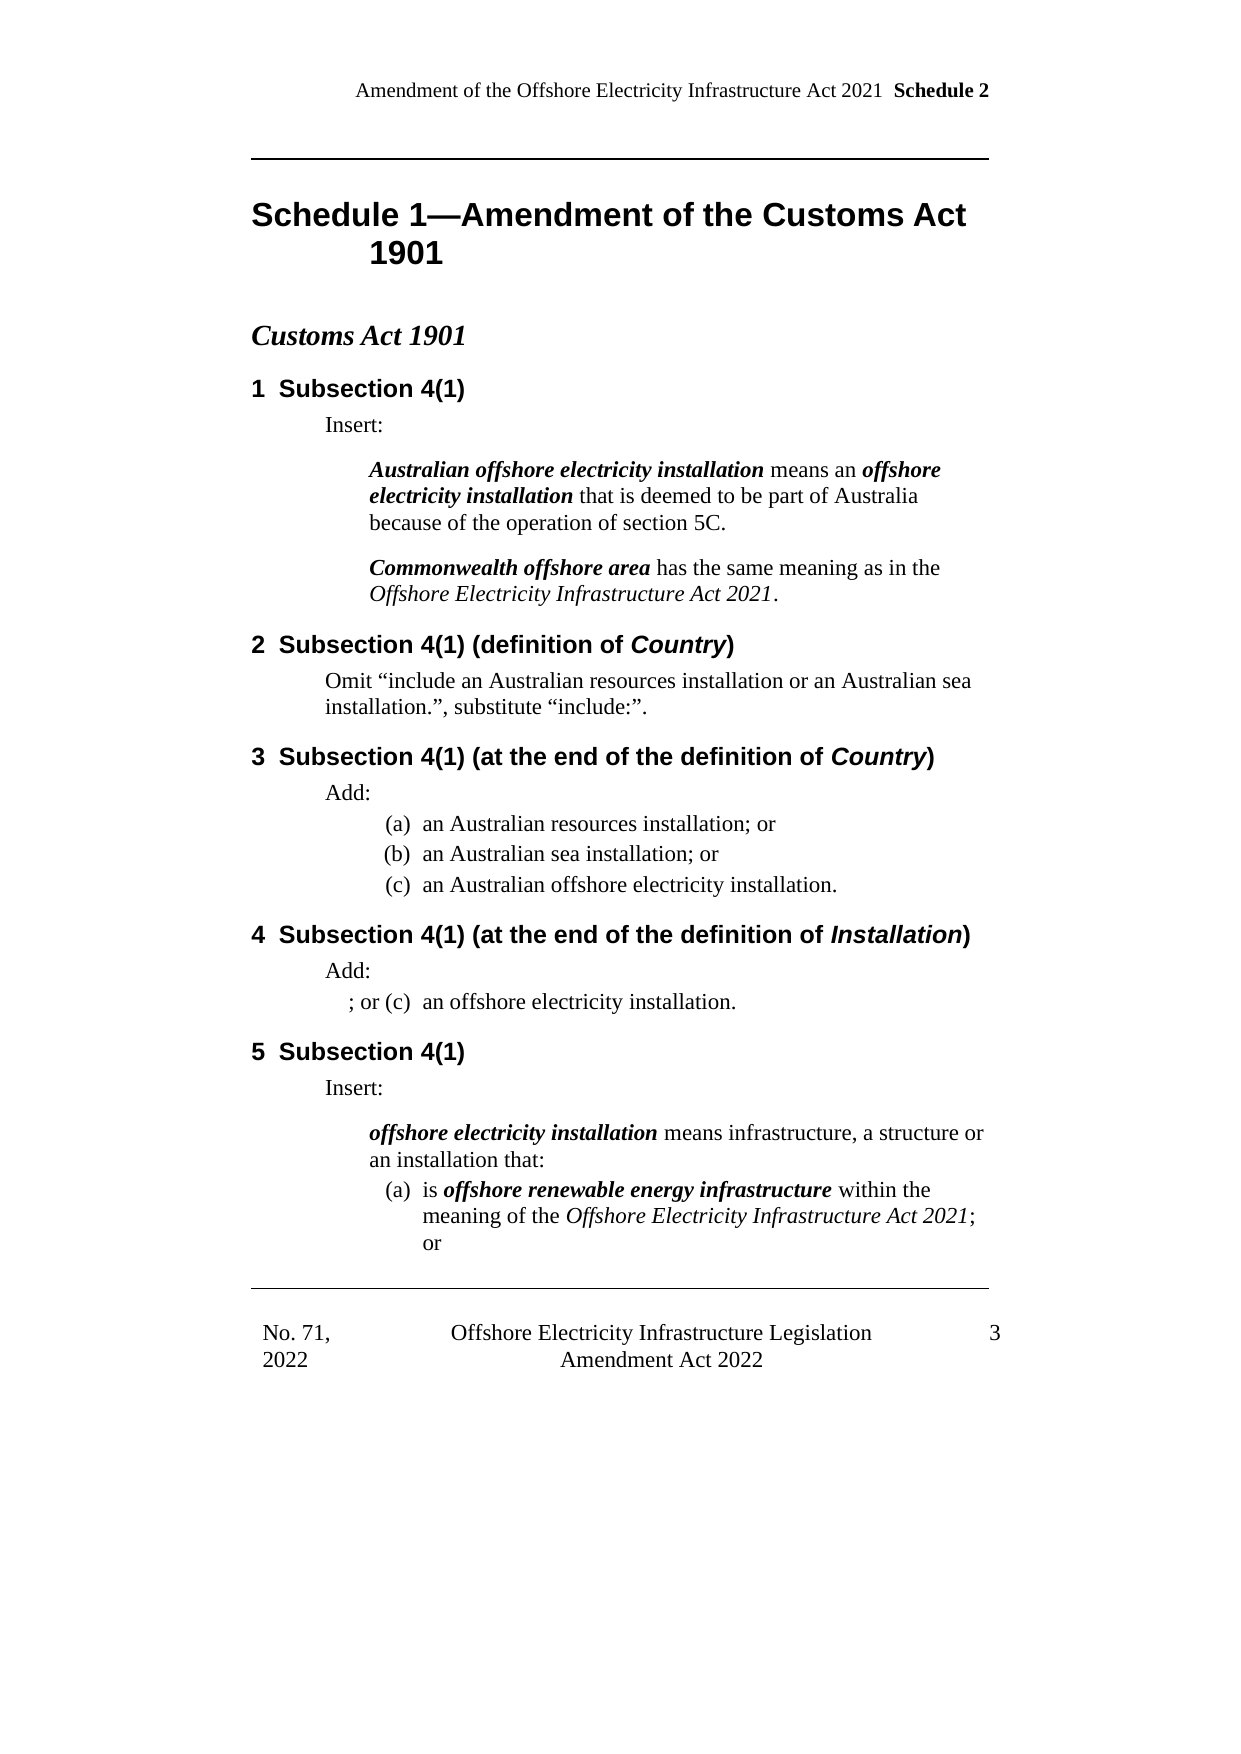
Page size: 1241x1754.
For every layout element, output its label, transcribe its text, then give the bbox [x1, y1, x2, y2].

text Omit “include an Australian resources installation or an Australian sea installation.”, substitute “include:”. [325, 667, 989, 719]
text offshore electricity installation means infrastructure, a structure or an installation that: [369, 1119, 989, 1172]
text Insert: [325, 1074, 989, 1101]
text Australian offshore electricity installation means an offshore electricity installation that is deemed to be part of Australia because of the operation of section 5C. [369, 456, 989, 535]
text Add: [325, 957, 989, 984]
text 3 Subsection 4(1) (at the end of the definition of Country) [251, 742, 989, 771]
text (a) an Australian resources installation; or [251, 810, 989, 836]
text Commonwealth offshore area has the same meaning as in the Offshore Electricity Infrastructure Act 2021. [369, 554, 989, 607]
text (c) an Australian offshore electricity installation. [251, 871, 989, 897]
text (a) is offshore renewable energy infrastructure within the meaning of the Offshore Electricity Infrastructure Act 2021; or [251, 1176, 989, 1255]
text Customs Act 1901 [251, 318, 989, 351]
text (b) an Australian sea installation; or [251, 841, 989, 867]
text Schedule 1—Amendment of the Customs Act 1901 [251, 195, 989, 272]
text Insert: [325, 411, 989, 437]
text 4 Subsection 4(1) (at the end of the definition of Installation) [251, 920, 989, 949]
text 5 Subsection 4(1) [251, 1037, 989, 1066]
text ; or (c) an offshore electricity installation. [251, 988, 989, 1014]
text 1 Subsection 4(1) [251, 374, 989, 403]
text 2 Subsection 4(1) (definition of Country) [251, 630, 989, 658]
text Add: [325, 779, 989, 806]
